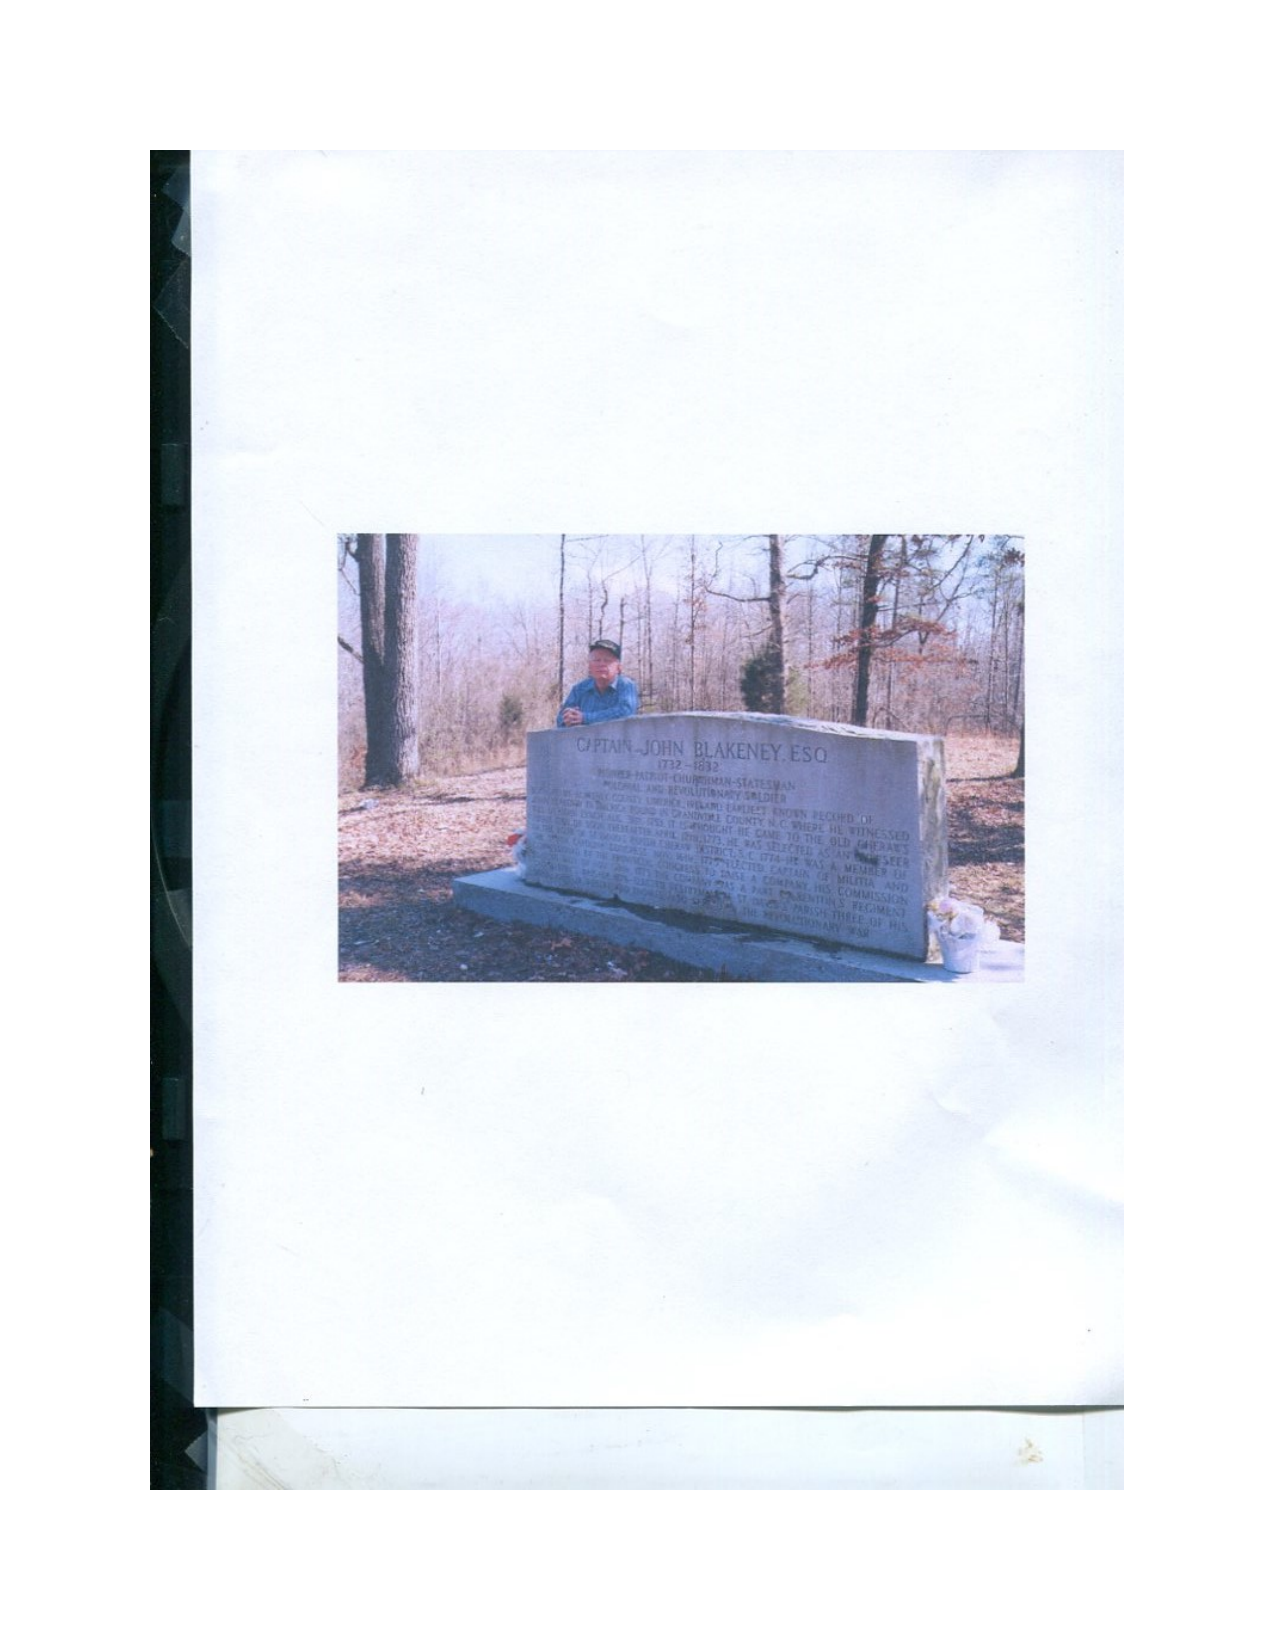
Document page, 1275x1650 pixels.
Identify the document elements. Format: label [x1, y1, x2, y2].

picture [150, 150, 1124, 1490]
